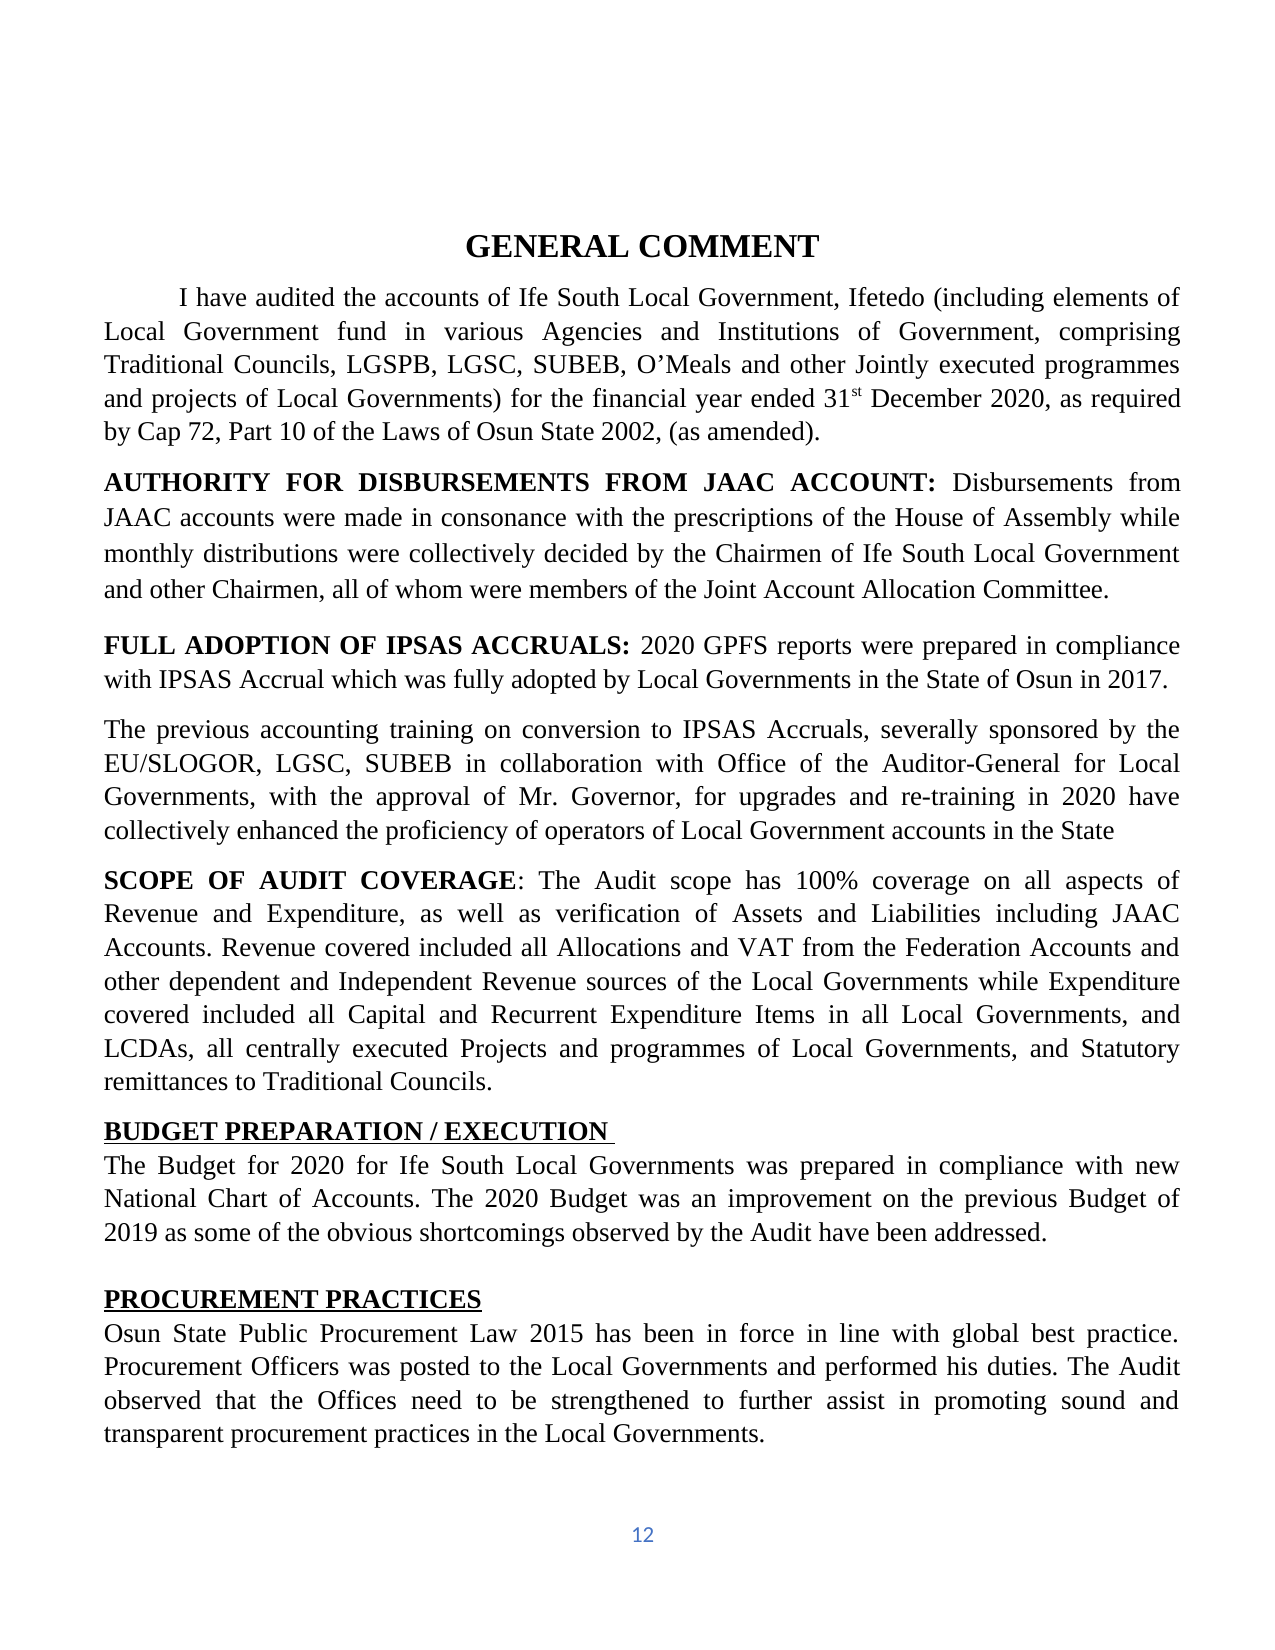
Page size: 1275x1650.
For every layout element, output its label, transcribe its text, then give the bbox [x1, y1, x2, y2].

text Osun State Public Procurement Law 2015 has been in force in line with global best practice. Procurement Officers was posted to the Local Governments and performed his duties. The Audit observed that the Offices need to be strengthened to further assist in promoting sound and transparent procurement practices in the Local Governments. [103, 1317, 1181, 1448]
text FULL ADOPTION OF IPSAS ACCRUALS: 2020 GPFS reports were prepared in compliance with IPSAS Accrual which was fully adopted by Local Governments in the State of Osun in 2017. [103, 629, 1181, 694]
text The previous accounting training on conversion to IPSAS Accruals, severally sponsored by the EU/SLOGOR, LGSC, SUBEB in collaboration with Office of the Auditor-General for Local Governments, with the approval of Mr. Governor, for upgrades and re-training in 2020 have collectively enhanced the proficiency of operators of Local Government accounts in the State [103, 713, 1181, 845]
text I have audited the accounts of Ife South Local Government, Ifetedo (including elements of Local Government fund in various Agencies and Institutions of Government, comprising Traditional Councils, LGSPB, LGSC, SUBEB, O’Meals and other Jointly executed programmes and projects of Local Governments) for the financial year ended 31st December 2020, as required by Cap 72, Part 10 of the Laws of Osun State 2002, (as amended). [103, 281, 1181, 447]
text SCOPE OF AUDIT COVERAGE: The Audit scope has 100% coverage on all aspects of Revenue and Expenditure, as well as verification of Assets and Liabilities including JAAC Accounts. Revenue covered included all Allocations and VAT from the Federation Accounts and other dependent and Independent Revenue sources of the Local Governments while Expenditure covered included all Capital and Recurrent Expenditure Items in all Local Governments, and LCDAs, all centrally executed Projects and programmes of Local Governments, and Statutory remittances to Traditional Councils. [103, 864, 1181, 1096]
list AUTHORITY FOR DISBURSEMENTS FROM JAAC ACCOUNT: Disbursements from JAAC accounts were made in consonance with the prescriptions of the House of Assembly while monthly distributions were collectively decided by the Chairmen of Ife South Local Government and other Chairmen, all of whom were members of the Joint Account Allocation Committee. [103, 466, 1181, 604]
text BUDGET PREPARATION / EXECUTION [103, 1115, 1181, 1147]
text The Budget for 2020 for Ife South Local Governments was prepared in compliance with new National Chart of Accounts. The 2020 Budget was an improvement on the previous Budget of 2019 as some of the obvious shortcomings observed by the Audit have been addressed. [103, 1149, 1181, 1247]
text PROCUREMENT PRACTICES [103, 1283, 1181, 1314]
text GENERAL COMMENT [103, 226, 1181, 264]
